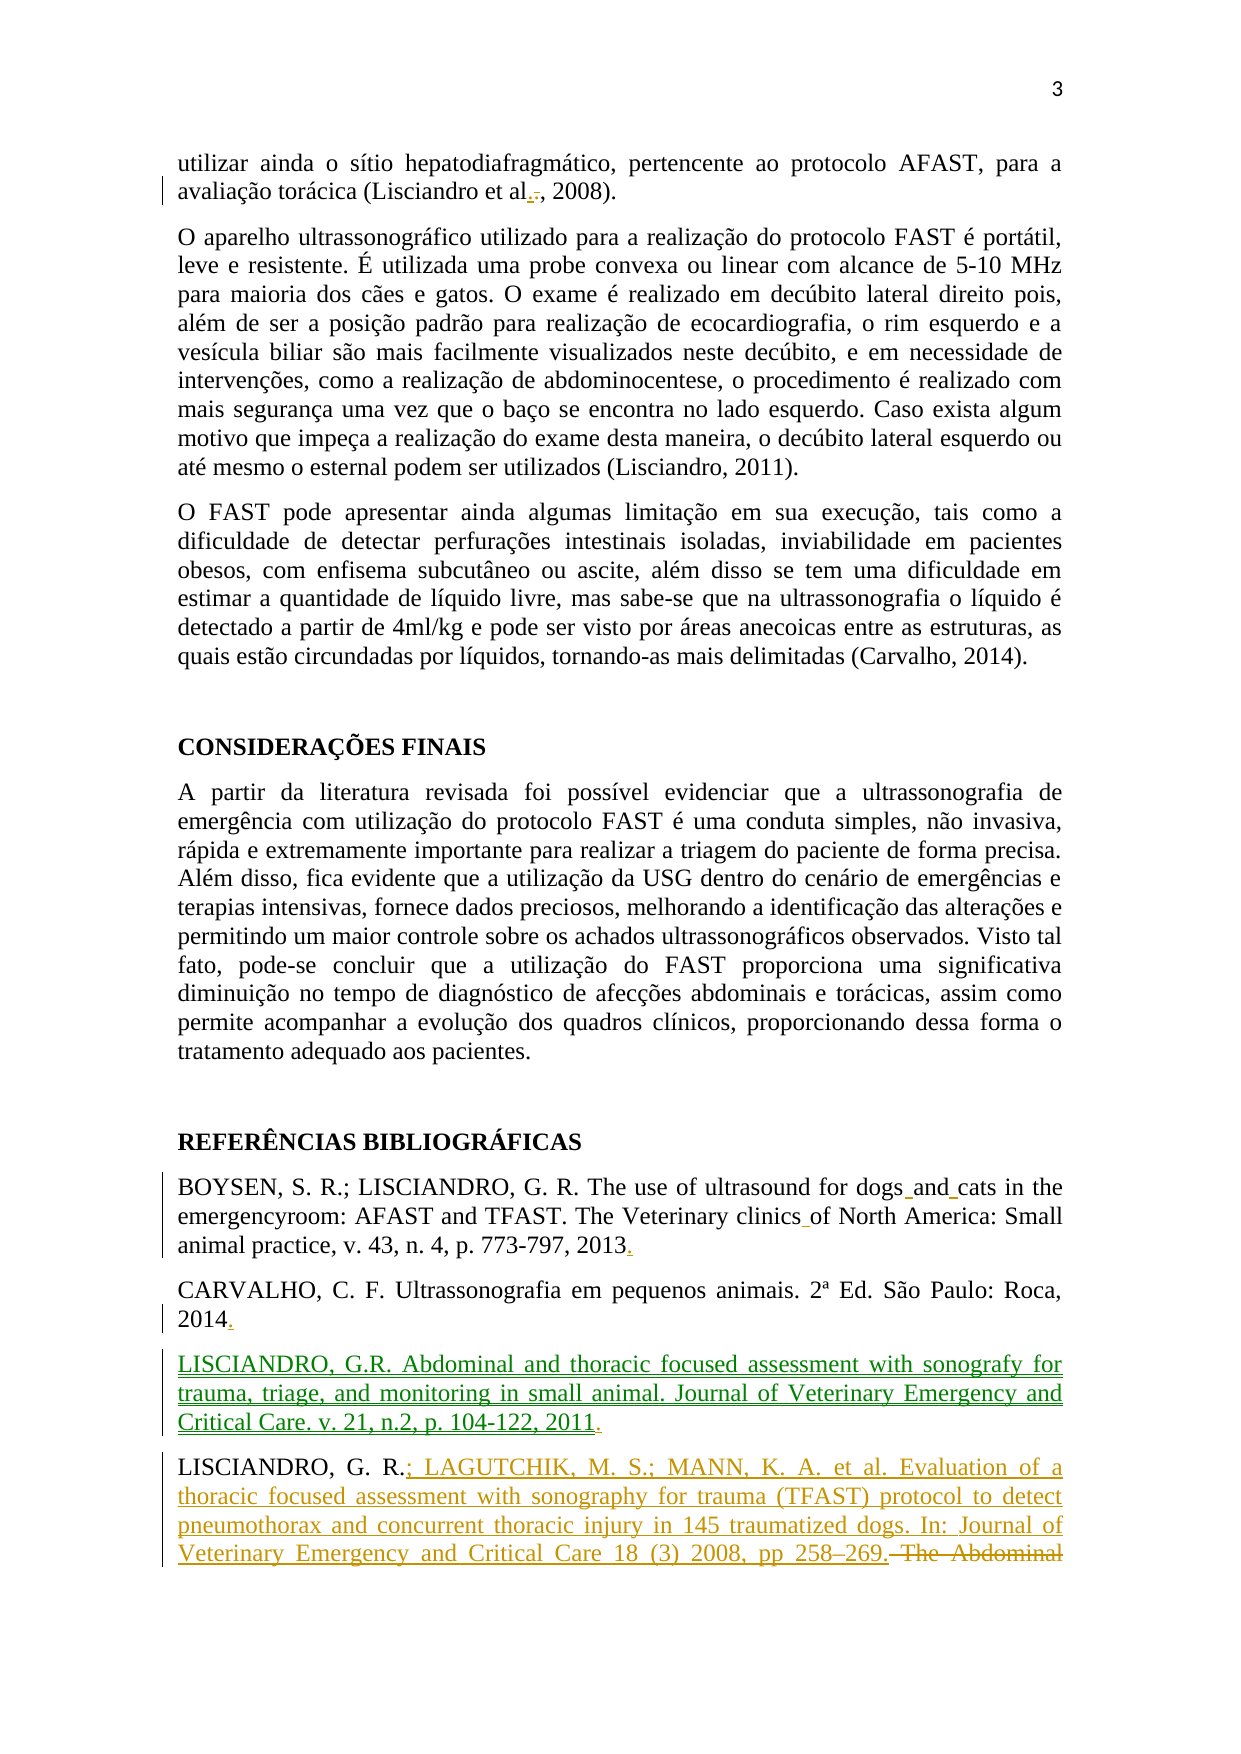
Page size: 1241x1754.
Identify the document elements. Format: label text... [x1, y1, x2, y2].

text O aparelho ultrassonográfico utilizado para a realização do protocolo FAST é portátil, leve e resistente. É utilizada uma probe convexa ou linear com alcance de 5-10 MHz para maioria dos cães e gatos. O exame é realizado em decúbito lateral direito pois, além de ser a posição padrão para realização de ecocardiografia, o rim esquerdo e a vesícula biliar são mais facilmente visualizados neste decúbito, e em necessidade de intervenções, como a realização de abdominocentese, o procedimento é realizado com mais segurança uma vez que o baço se encontra no lado esquerdo. Caso exista algum motivo que impeça a realização do exame desta maneira, o decúbito lateral esquerdo ou até mesmo o esternal podem ser utilizados (Lisciandro, 2011). [177, 222, 1063, 481]
text LISCIANDRO, G. R. [177, 1452, 1063, 1506]
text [177, 148, 1063, 205]
text LISCIANDRO, G. R. [177, 1507, 1063, 1567]
text BOYSEN, S. R.; LISCIANDRO, G. R. The use of ultrasound for dogsandcats in the emergencyroom: AFAST and TFAST. The Veterinary clinicsof North America: Small animal practice, v. 43, n. 4, p. 773-797, 2013 [177, 1172, 1063, 1258]
text O FAST pode apresentar ainda algumas limitação em sua execução, tais como a dificuldade de detectar perfurações intestinais isoladas, inviabilidade em pacientes obesos, com enfisema subcutâneo ou ascite, além disso se tem uma dificuldade em estimar a quantidade de líquido livre, mas sabe-se que na ultrassonografia o líquido é detectado a partir de 4ml/kg e pode ser visto por áreas anecoicas entre as estruturas, as quais estão circundadas por líquidos, tornando-as mais delimitadas (Carvalho, 2014). [177, 497, 1063, 670]
text CARVALHO, C. F. Ultrassonografia em pequenos animais. 2ª Ed. São Paulo: Roca, 2014 [177, 1275, 1063, 1333]
text CONSIDERAÇÕES FINAIS [177, 732, 1063, 761]
text REFERÊNCIAS BIBLIOGRÁFICAS [177, 1127, 1063, 1156]
text A partir da literatura revisada foi possível evidenciar que a ultrassonografia de emergência com utilização do protocolo FAST é uma conduta simples, não invasiva, rápida e extremamente importante para realizar a triagem do paciente de forma precisa. Além disso, fica evidente que a utilização da USG dentro do cenário de emergências e terapias intensivas, fornece dados preciosos, melhorando a identificação das alterações e permitindo um maior controle sobre os achados ultrassonográficos observados. Visto tal fato, pode-se concluir que a utilização do FAST proporciona uma significativa diminuição no tempo de diagnóstico de afecções abdominais e torácicas, assim como permite acompanhar a evolução dos quadros clínicos, proporcionando dessa forma o tratamento adequado aos pacientes. [177, 777, 1063, 1065]
